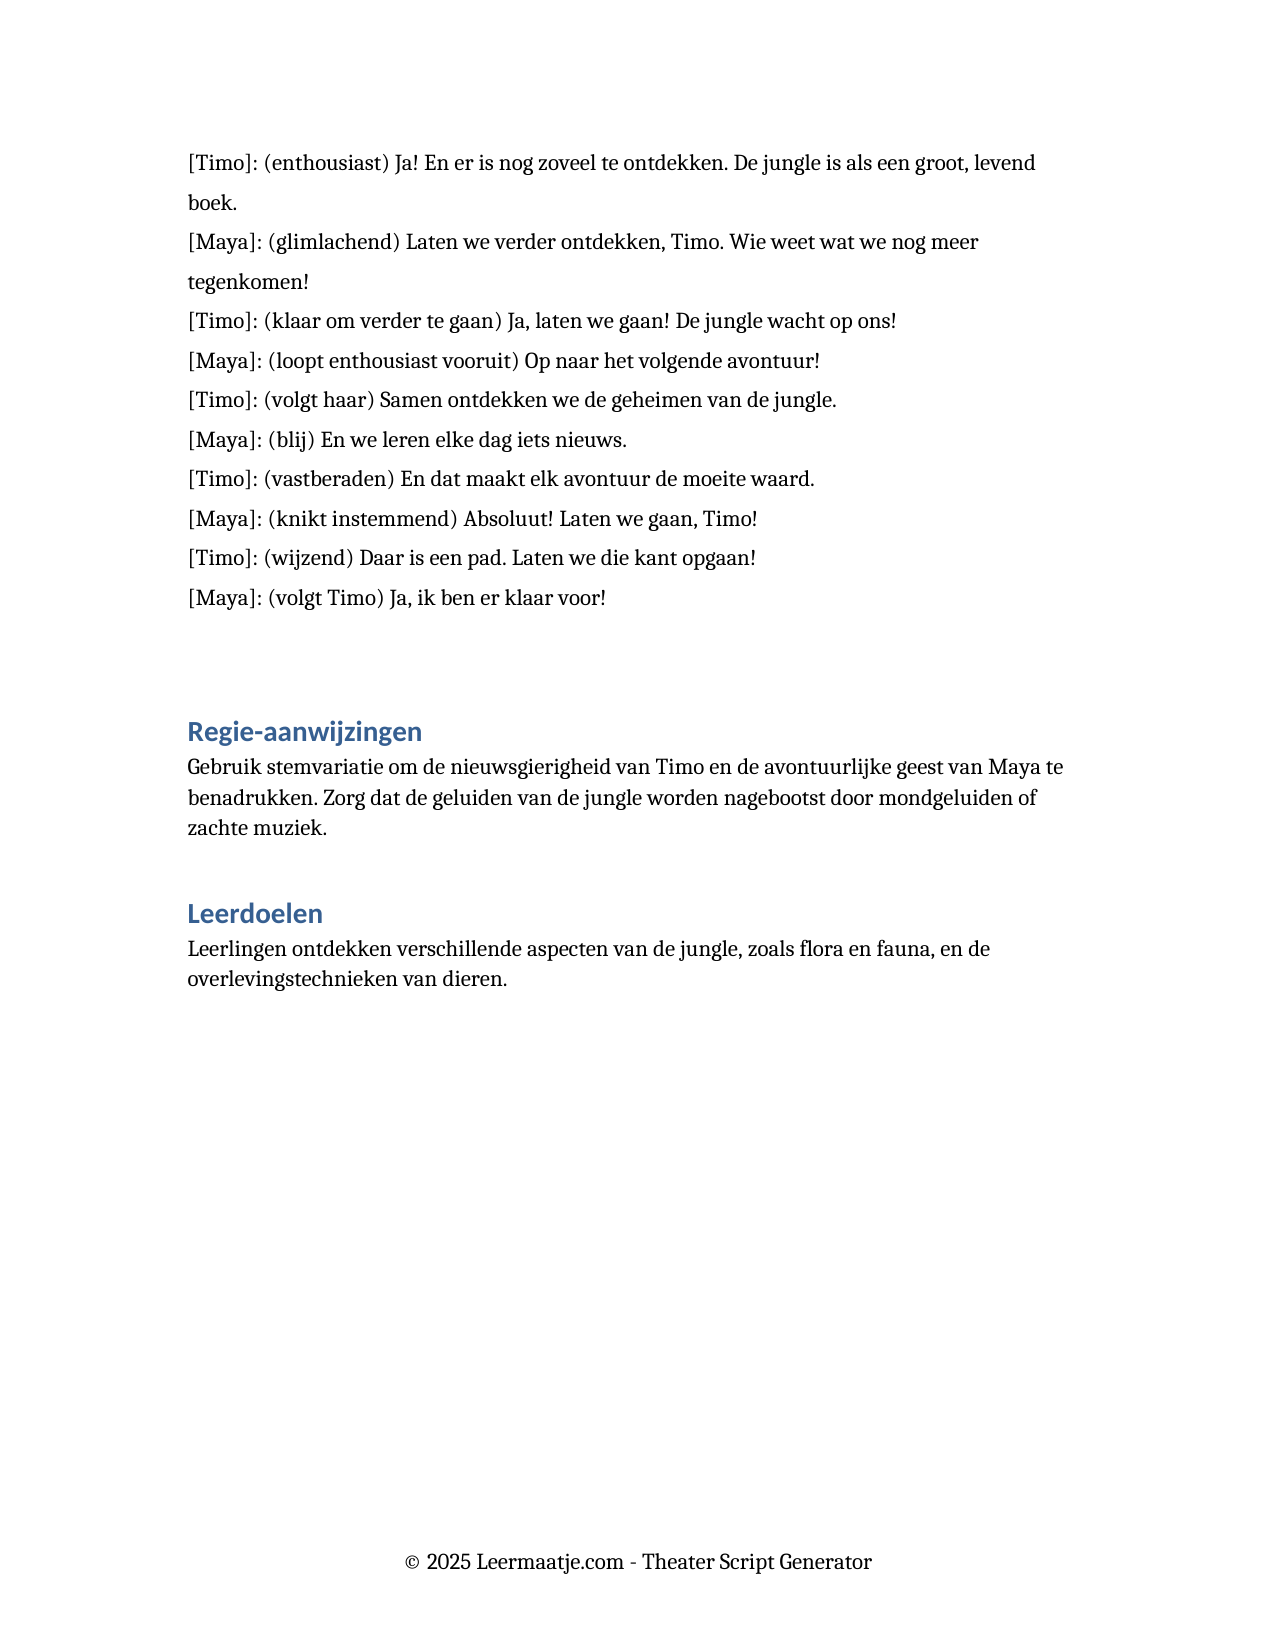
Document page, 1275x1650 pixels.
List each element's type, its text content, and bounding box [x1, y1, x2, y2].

text Leerlingen ontdekken verschillende aspecten van de jungle, zoals flora en fauna, en de overlevingstechnieken van dieren. [187, 936, 1087, 992]
text Gebruik stemvariatie om de nieuwsgierigheid van Timo en de avontuurlijke geest van Maya te benadrukken. Zorg dat de geluiden van de jungle worden nagebootst door mondgeluiden of zachte muziek. [187, 754, 1087, 841]
subtitle Regie-aanwijzingen [187, 713, 1087, 749]
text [187, 150, 1087, 650]
subtitle Leerdoelen [187, 895, 1087, 930]
